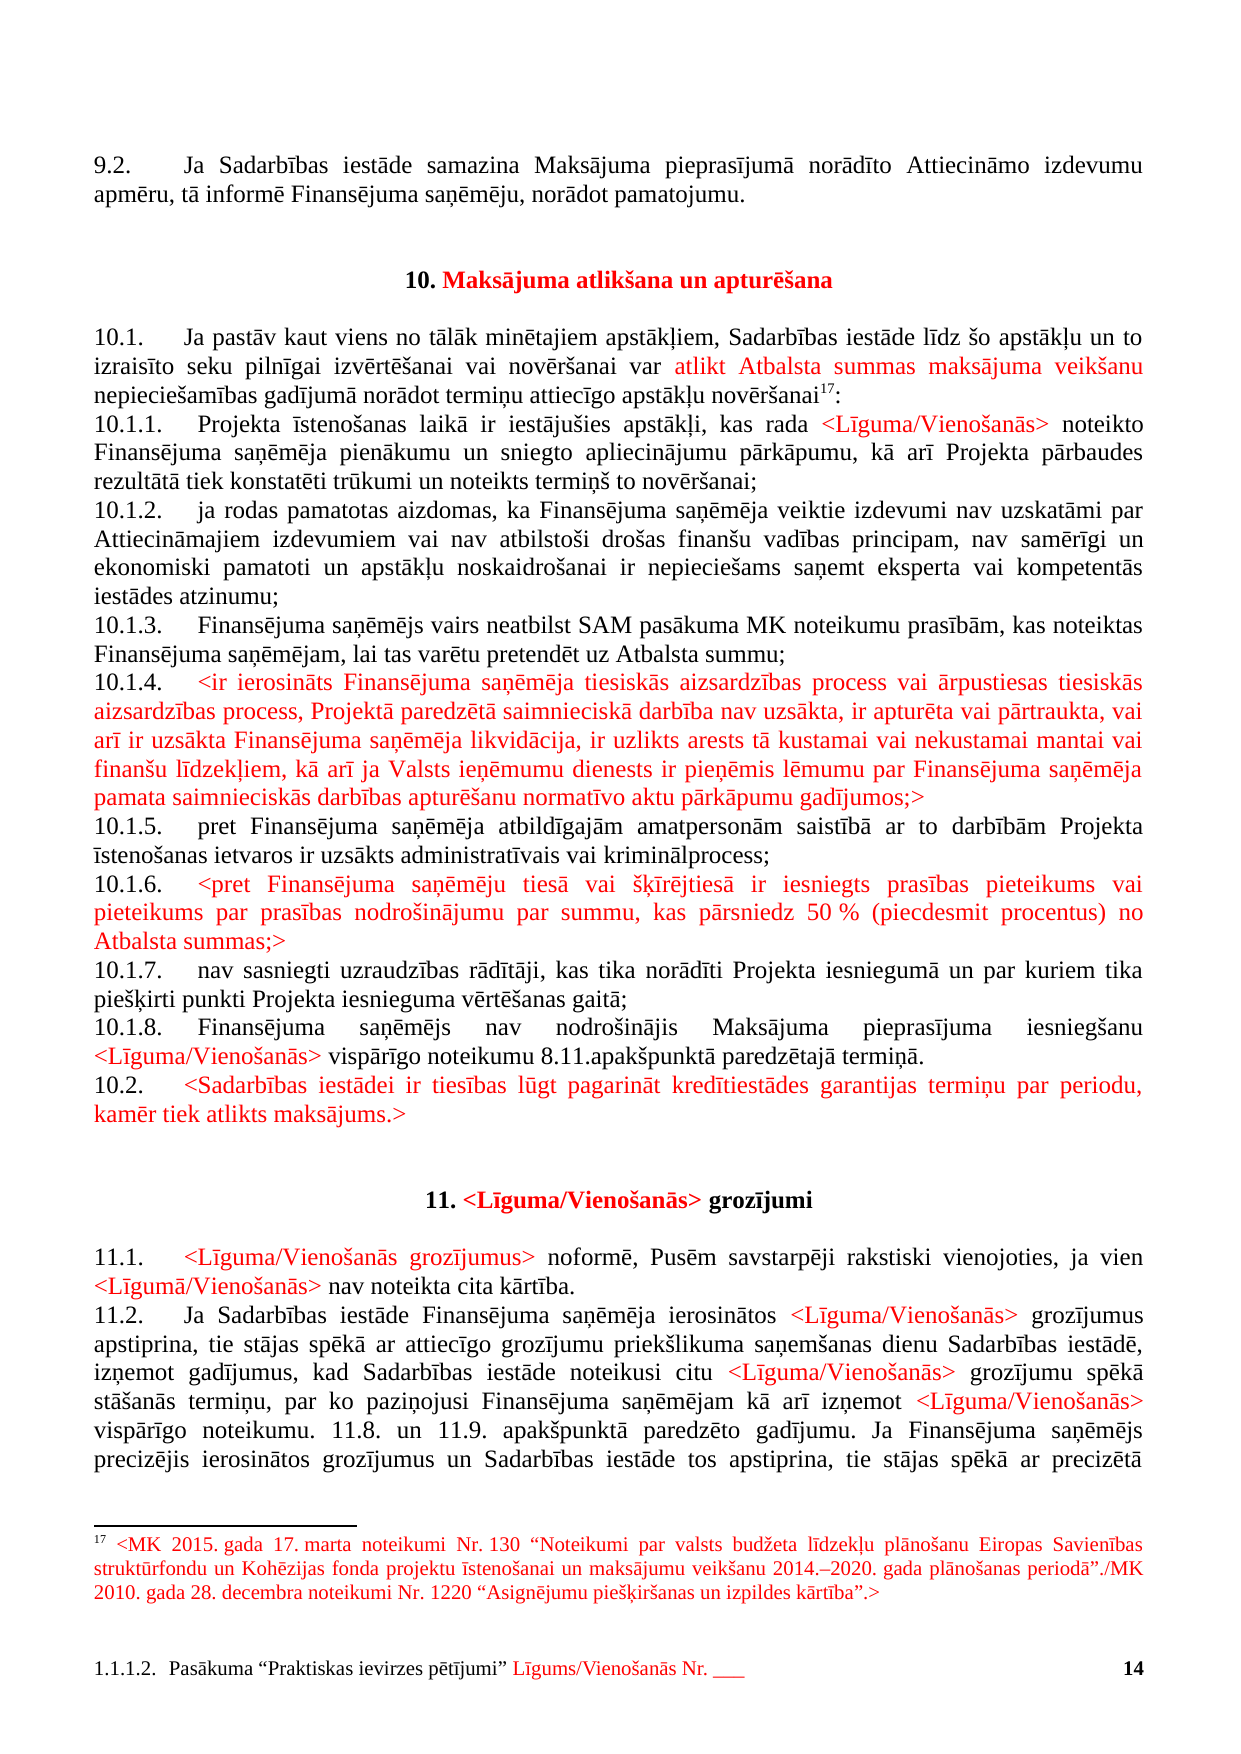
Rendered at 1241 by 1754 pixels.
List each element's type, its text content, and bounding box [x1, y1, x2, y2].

list Maksājuma atlikšana un apturēšana [94, 265, 1144, 294]
list pret Finansējuma saņēmēja atbildīgajām amatpersonām saistībā ar to darbībām Projekta īstenošanas ietvaros ir uzsākts administratīvais vai kriminālprocess; [94, 811, 1144, 869]
list <pret Finansējuma saņēmēju tiesā vai šķīrējtiesā ir iesniegts prasības pieteikums vai pieteikums par prasības nodrošinājumu par summu, kas pārsniedz 50 % (piecdesmit procentus) no Atbalsta summas;> [94, 869, 1144, 955]
list Ja pastāv kaut viens no tālāk minētajiem apstākļiem, Sadarbības iestāde līdz šo apstākļu un to izraisīto seku pilnīgai izvērtēšanai vai novēršanai var atlikt Atbalsta summas maksājuma veikšanu nepieciešamības gadījumā norādot termiņu attiecīgo apstākļu novēršanai: [94, 322, 1144, 409]
list <Līguma/Vienošanās grozījumus> noformē, Pusēm savstarpēji rakstiski vienojoties, ja vien <Līgumā/Vienošanās> nav noteikta cita kārtība. [94, 1242, 1144, 1300]
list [94, 1300, 1144, 1472]
list ja rodas pamatotas aizdomas, ka Finansējuma saņēmēja veiktie izdevumi nav uzskatāmi par Attiecināmajiem izdevumiem vai nav atbilstoši drošas finanšu vadības principam, nav samērīgi un ekonomiski pamatoti un apstākļu noskaidrošanai ir nepieciešams saņemt eksperta vai kompetentās iestādes atzinumu; [94, 495, 1144, 610]
list <Līguma/Vienošanās> grozījumi [94, 1185, 1144, 1214]
list nav sasniegti uzraudzības rādītāji, kas tika norādīti Projekta iesniegumā un par kuriem tika piešķirti punkti Projekta iesnieguma vērtēšanas gaitā; [94, 955, 1144, 1012]
list <Sadarbības iestādei ir tiesības lūgt pagarināt kredītiestādes garantijas termiņu par periodu, kamēr tiek atlikts maksājums.> [94, 1070, 1144, 1127]
list Projekta īstenošanas laikā ir iestājušies apstākļi, kas rada <Līguma/Vienošanās> noteikto Finansējuma saņēmēja pienākumu un sniegto apliecinājumu pārkāpumu, kā arī Projekta pārbaudes rezultātā tiek konstatēti trūkumi un noteikts termiņš to novēršanai; [94, 409, 1144, 495]
list Finansējuma saņēmējs vairs neatbilst SAM pasākuma MK noteikumu prasībām, kas noteiktas Finansējuma saņēmējam, lai tas varētu pretendēt uz Atbalsta summu; [94, 610, 1144, 667]
list Ja Sadarbības iestāde samazina Maksājuma pieprasījumā norādīto Attiecināmo izdevumu apmēru, tā informē Finansējuma saņēmēju, norādot pamatojumu. [94, 150, 1144, 207]
list <ir ierosināts Finansējuma saņēmēja tiesiskās aizsardzības process vai ārpustiesas tiesiskās aizsardzības process, Projektā paredzētā saimnieciskā darbība nav uzsākta, ir apturēta vai pārtraukta, vai arī ir uzsākta Finansējuma saņēmēja likvidācija, ir uzlikts arests tā kustamai vai nekustamai mantai vai finanšu līdzekļiem, kā arī ja Valsts ieņēmumu dienests ir pieņēmis lēmumu par Finansējuma saņēmēja pamata saimnieciskās darbības apturēšanu normatīvo aktu pārkāpumu gadījumos;> [94, 667, 1144, 811]
list Finansējuma saņēmējs nav nodrošinājis Maksājuma pieprasījuma iesniegšanu <Līguma/Vienošanās> vispārīgo noteikumu 8.11.apakšpunktā paredzētajā termiņā. [94, 1012, 1144, 1070]
